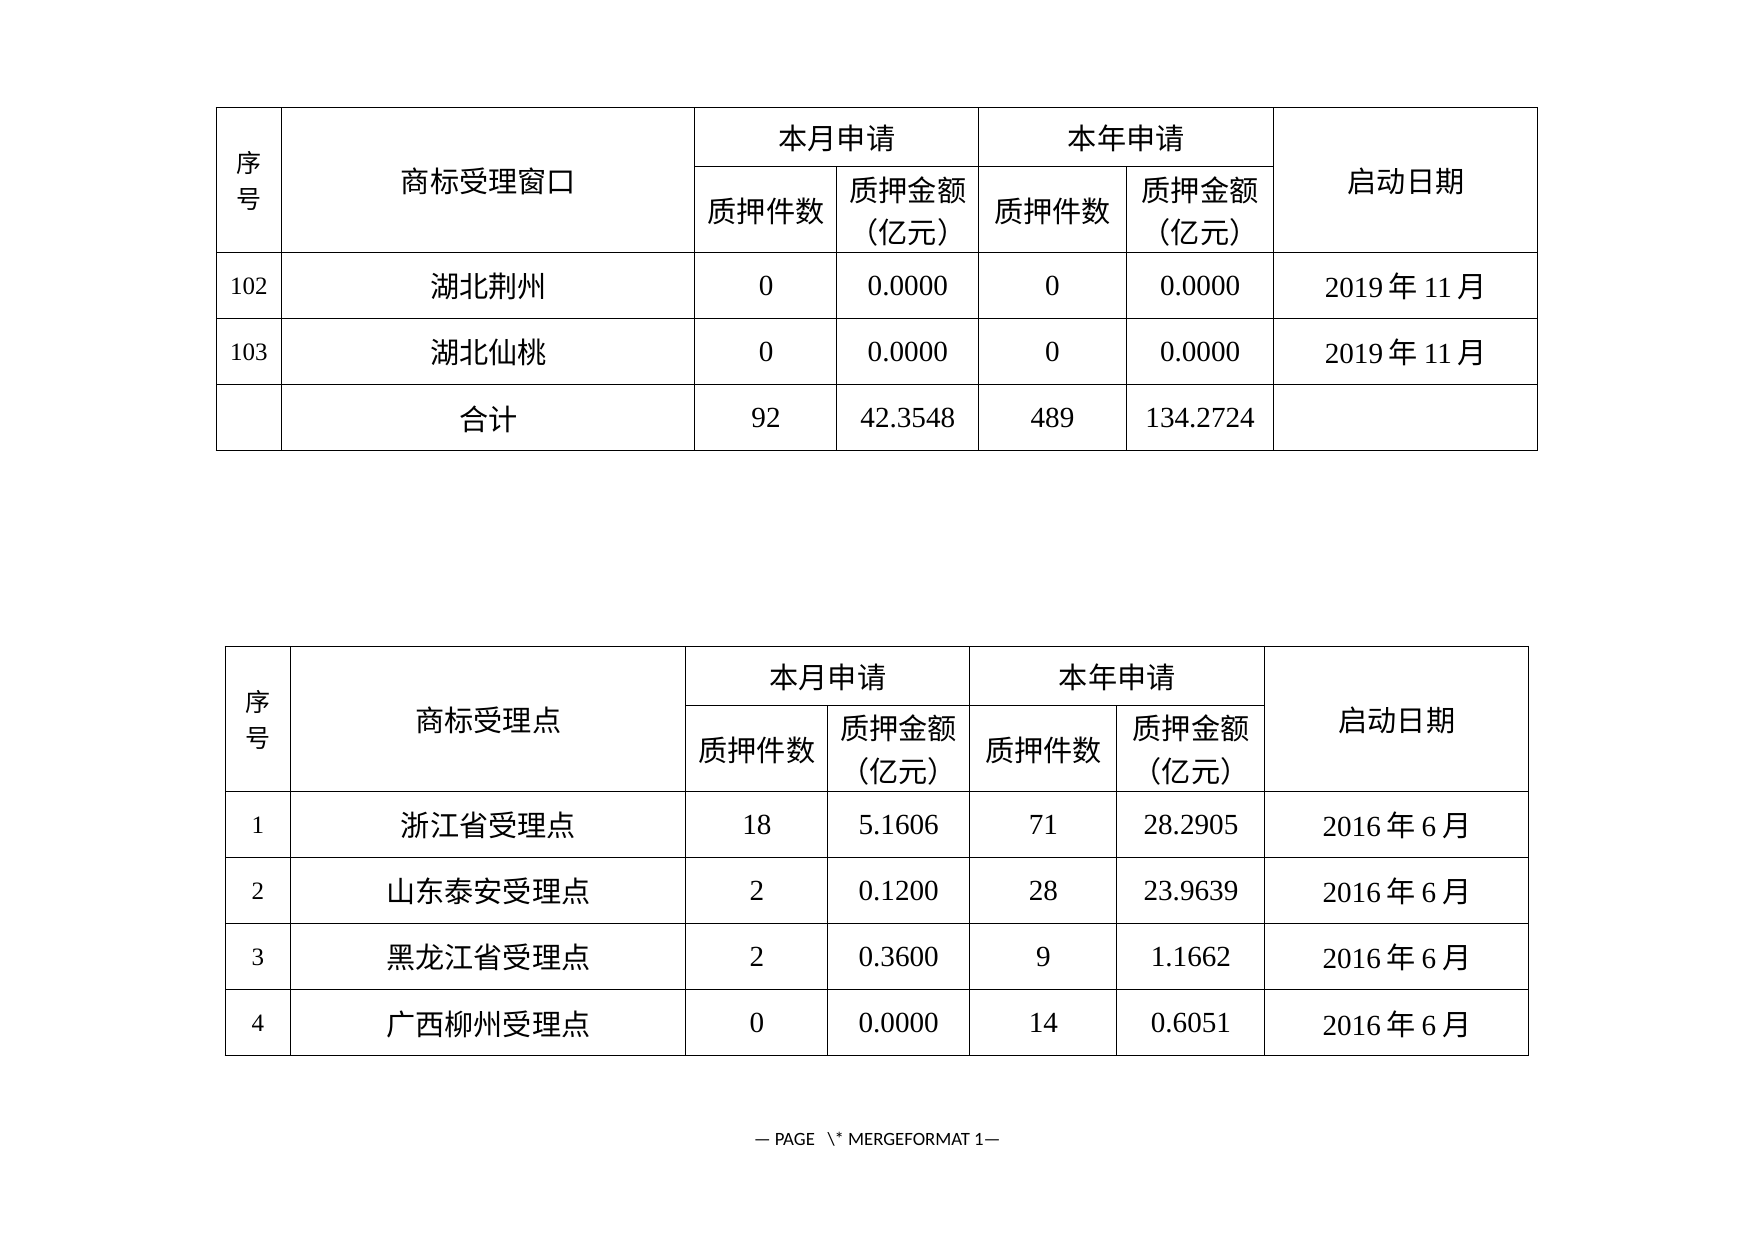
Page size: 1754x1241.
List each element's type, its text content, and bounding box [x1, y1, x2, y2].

table_cell 0 [686, 990, 827, 1055]
table_cell 0.3600 [828, 924, 969, 989]
table_cell 0.0000 [1127, 319, 1273, 384]
table_cell 4 [226, 990, 290, 1055]
table_cell 28 [970, 858, 1116, 923]
table_cell 1.1662 [1117, 924, 1264, 989]
table_cell 92 [695, 385, 836, 450]
table_cell 质押金额（亿元） [837, 167, 978, 252]
table_cell 3 [226, 924, 290, 989]
table_cell 18 [686, 792, 827, 857]
table_header 本年申请 [970, 647, 1264, 705]
table_cell 9 [970, 924, 1116, 989]
table_cell 0 [979, 319, 1126, 384]
table_cell 2016年6月 [1265, 858, 1528, 923]
table_cell 山东泰安受理点 [291, 858, 685, 923]
table_cell 0 [979, 253, 1126, 318]
table_header 本月申请 [686, 647, 969, 705]
table_cell 5.1606 [828, 792, 969, 857]
table_cell 质押件数 [695, 167, 836, 252]
table_cell 2019年11月 [1274, 253, 1537, 318]
table_cell [1274, 385, 1537, 450]
table_cell 质押件数 [686, 706, 827, 791]
table_cell 质押金额（亿元） [1117, 706, 1264, 791]
table_cell 0 [695, 319, 836, 384]
table_cell 湖北荆州 [282, 253, 694, 318]
table_header 序号 [217, 108, 281, 252]
table_cell 0.0000 [837, 253, 978, 318]
table_cell 103 [217, 319, 281, 384]
table_cell 1 [226, 792, 290, 857]
table_cell 489 [979, 385, 1126, 450]
table_cell 浙江省受理点 [291, 792, 685, 857]
table_cell 合计 [282, 385, 694, 450]
table_cell 71 [970, 792, 1116, 857]
table_cell 0.0000 [1127, 253, 1273, 318]
table_header 本年申请 [979, 108, 1273, 166]
table_cell 2016年6月 [1265, 990, 1528, 1055]
table_cell 2 [686, 924, 827, 989]
table_cell [217, 385, 281, 450]
table_header 启动日期 [1274, 108, 1537, 252]
table_cell 2 [686, 858, 827, 923]
table_cell 黑龙江省受理点 [291, 924, 685, 989]
table_cell 0 [695, 253, 836, 318]
table_cell 质押金额（亿元） [1127, 167, 1273, 252]
table_cell 2 [226, 858, 290, 923]
table_cell 134.2724 [1127, 385, 1273, 450]
table_cell 23.9639 [1117, 858, 1264, 923]
table_cell 28.2905 [1117, 792, 1264, 857]
table_header 商标受理窗口 [282, 108, 694, 252]
table_cell 质押件数 [979, 167, 1126, 252]
table_cell 质押件数 [970, 706, 1116, 791]
table_cell 102 [217, 253, 281, 318]
table_cell 0.0000 [837, 319, 978, 384]
table_cell 0.6051 [1117, 990, 1264, 1055]
table_cell 质押金额（亿元） [828, 706, 969, 791]
table_cell 42.3548 [837, 385, 978, 450]
table_cell 2016年6月 [1265, 792, 1528, 857]
table_header 序号 [226, 647, 290, 791]
table_cell 14 [970, 990, 1116, 1055]
table_header 本月申请 [695, 108, 978, 166]
table_cell 2019年11月 [1274, 319, 1537, 384]
table_cell 0.0000 [828, 990, 969, 1055]
table_cell 湖北仙桃 [282, 319, 694, 384]
table_header 启动日期 [1265, 647, 1528, 791]
table_cell 广西柳州受理点 [291, 990, 685, 1055]
table_cell 2016年6月 [1265, 924, 1528, 989]
table_cell 0.1200 [828, 858, 969, 923]
table_header 商标受理点 [291, 647, 685, 791]
